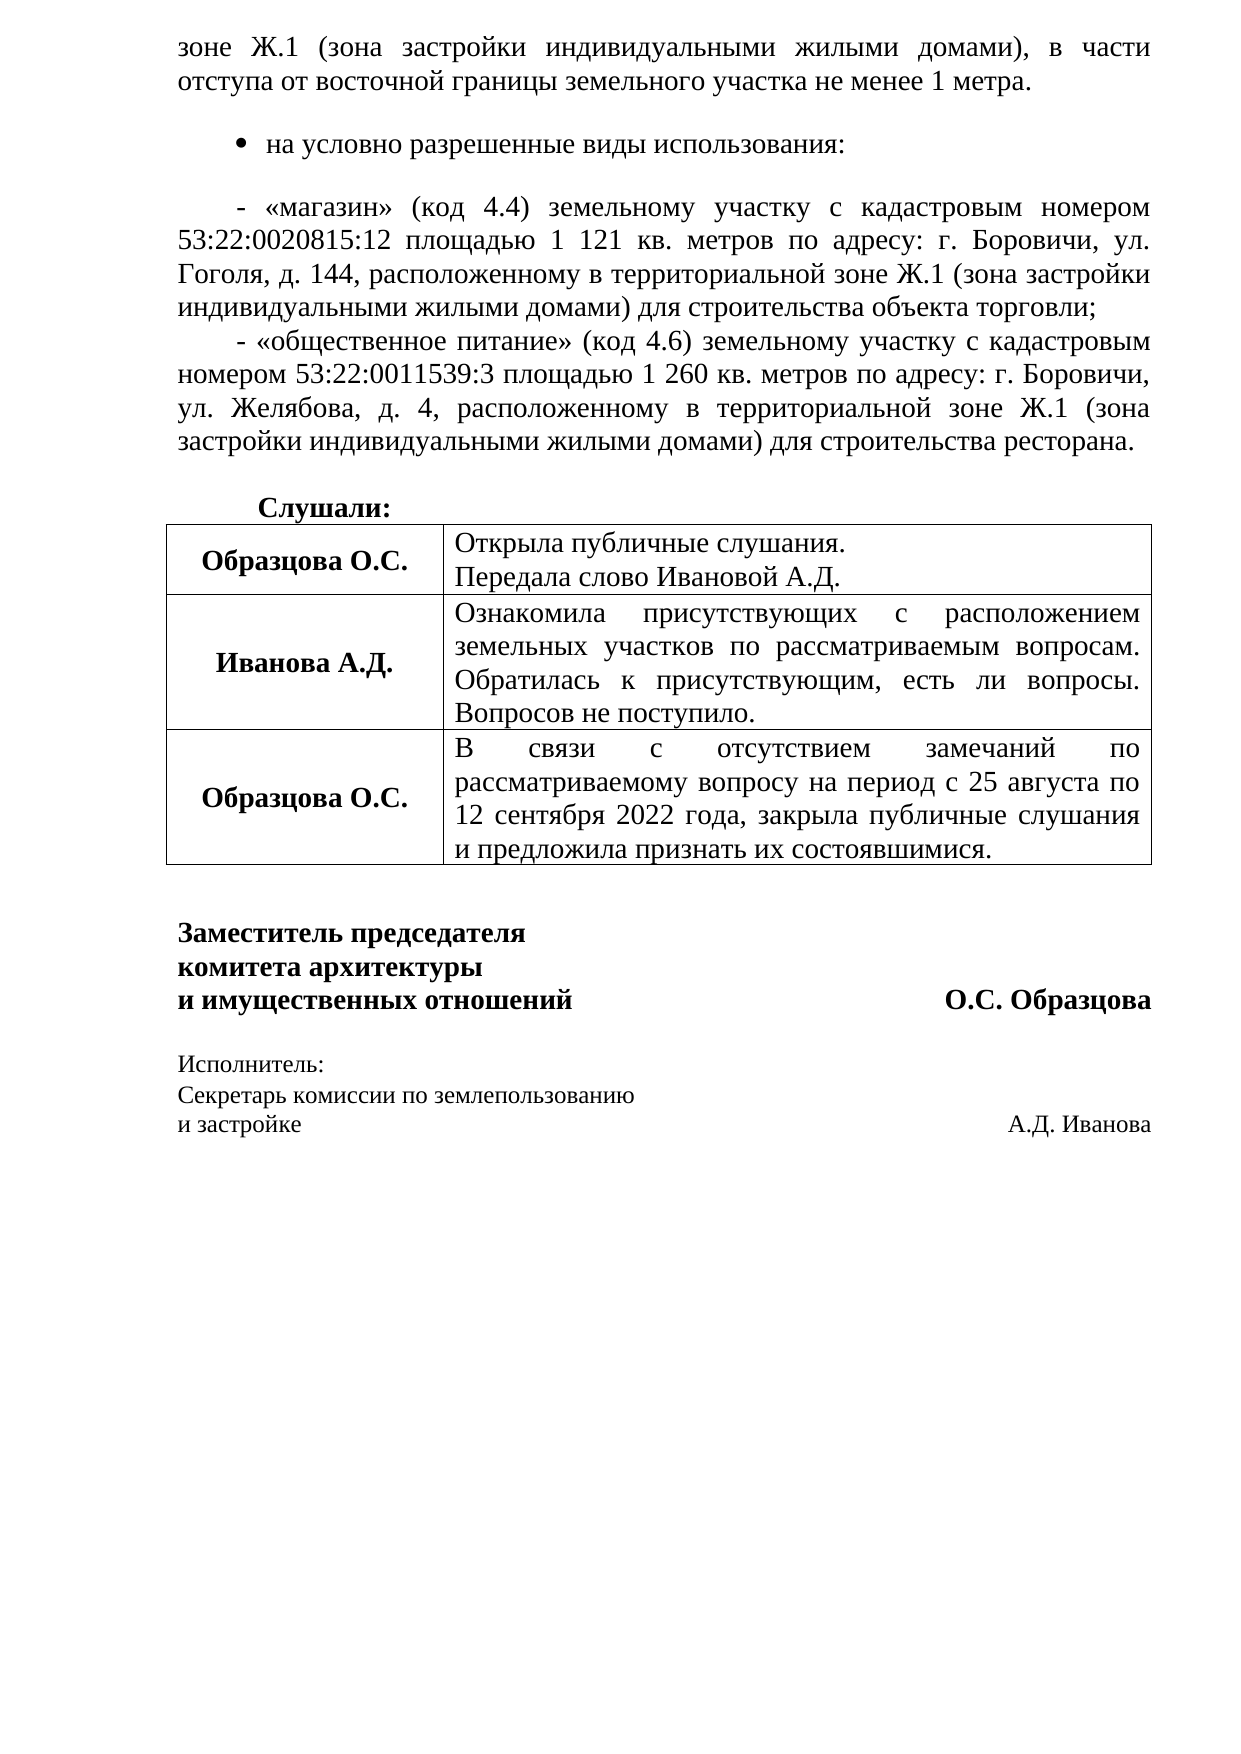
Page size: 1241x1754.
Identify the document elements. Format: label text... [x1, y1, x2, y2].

text и застройке А.Д. Иванова [177, 1109, 1152, 1138]
text комитета архитектуры [177, 949, 1152, 982]
list на условно разрешенные виды использования: [236, 126, 1152, 159]
table_header Образцова О.С. [167, 525, 443, 594]
table_cell В связи с отсутствием замечаний по рассматриваемому вопросу на период с 25 августа по 12 сентября 2022 года, закрыла публичные слушания и предложила признать их состоявшимися. [444, 730, 1151, 864]
text Заместитель председателя [177, 915, 1152, 949]
text Исполнитель: [177, 1041, 1152, 1081]
text - «общественное питание» (код 4.6) земельному участку с кадастровым номером 53:22:0011539:3 площадью 1 260 кв. метров по адресу: г. Боровичи, ул. Желябова, д. 4, расположенному в территориальной зоне Ж.1 (зона застройки индивидуальными жилыми домами) для строительства ресторана. [177, 323, 1152, 457]
table_cell Образцова О.С. [167, 730, 443, 864]
text и имущественных отношений О.С. Образцова [177, 982, 1152, 1016]
table_header Открыла публичные слушания. Передала слово Ивановой А.Д. [444, 525, 1151, 594]
table_cell Иванова А.Д. [167, 595, 443, 729]
text - «магазин» (код 4.4) земельному участку с кадастровым номером 53:22:0020815:12 площадью 1 121 кв. метров по адресу: г. Боровичи, ул. Гоголя, д. 144, расположенному в территориальной зоне Ж.1 (зона застройки индивидуальными жилыми домами) для строительства объекта торговли; [177, 189, 1152, 323]
text Слушали: [177, 491, 1152, 524]
table_cell Ознакомила присутствующих с расположением земельных участков по рассматриваемым вопросам. Обратилась к присутствующим, есть ли вопросы. Вопросов не поступило. [444, 595, 1151, 729]
text Секретарь комиссии по землепользованию [177, 1081, 1152, 1109]
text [177, 29, 1152, 97]
